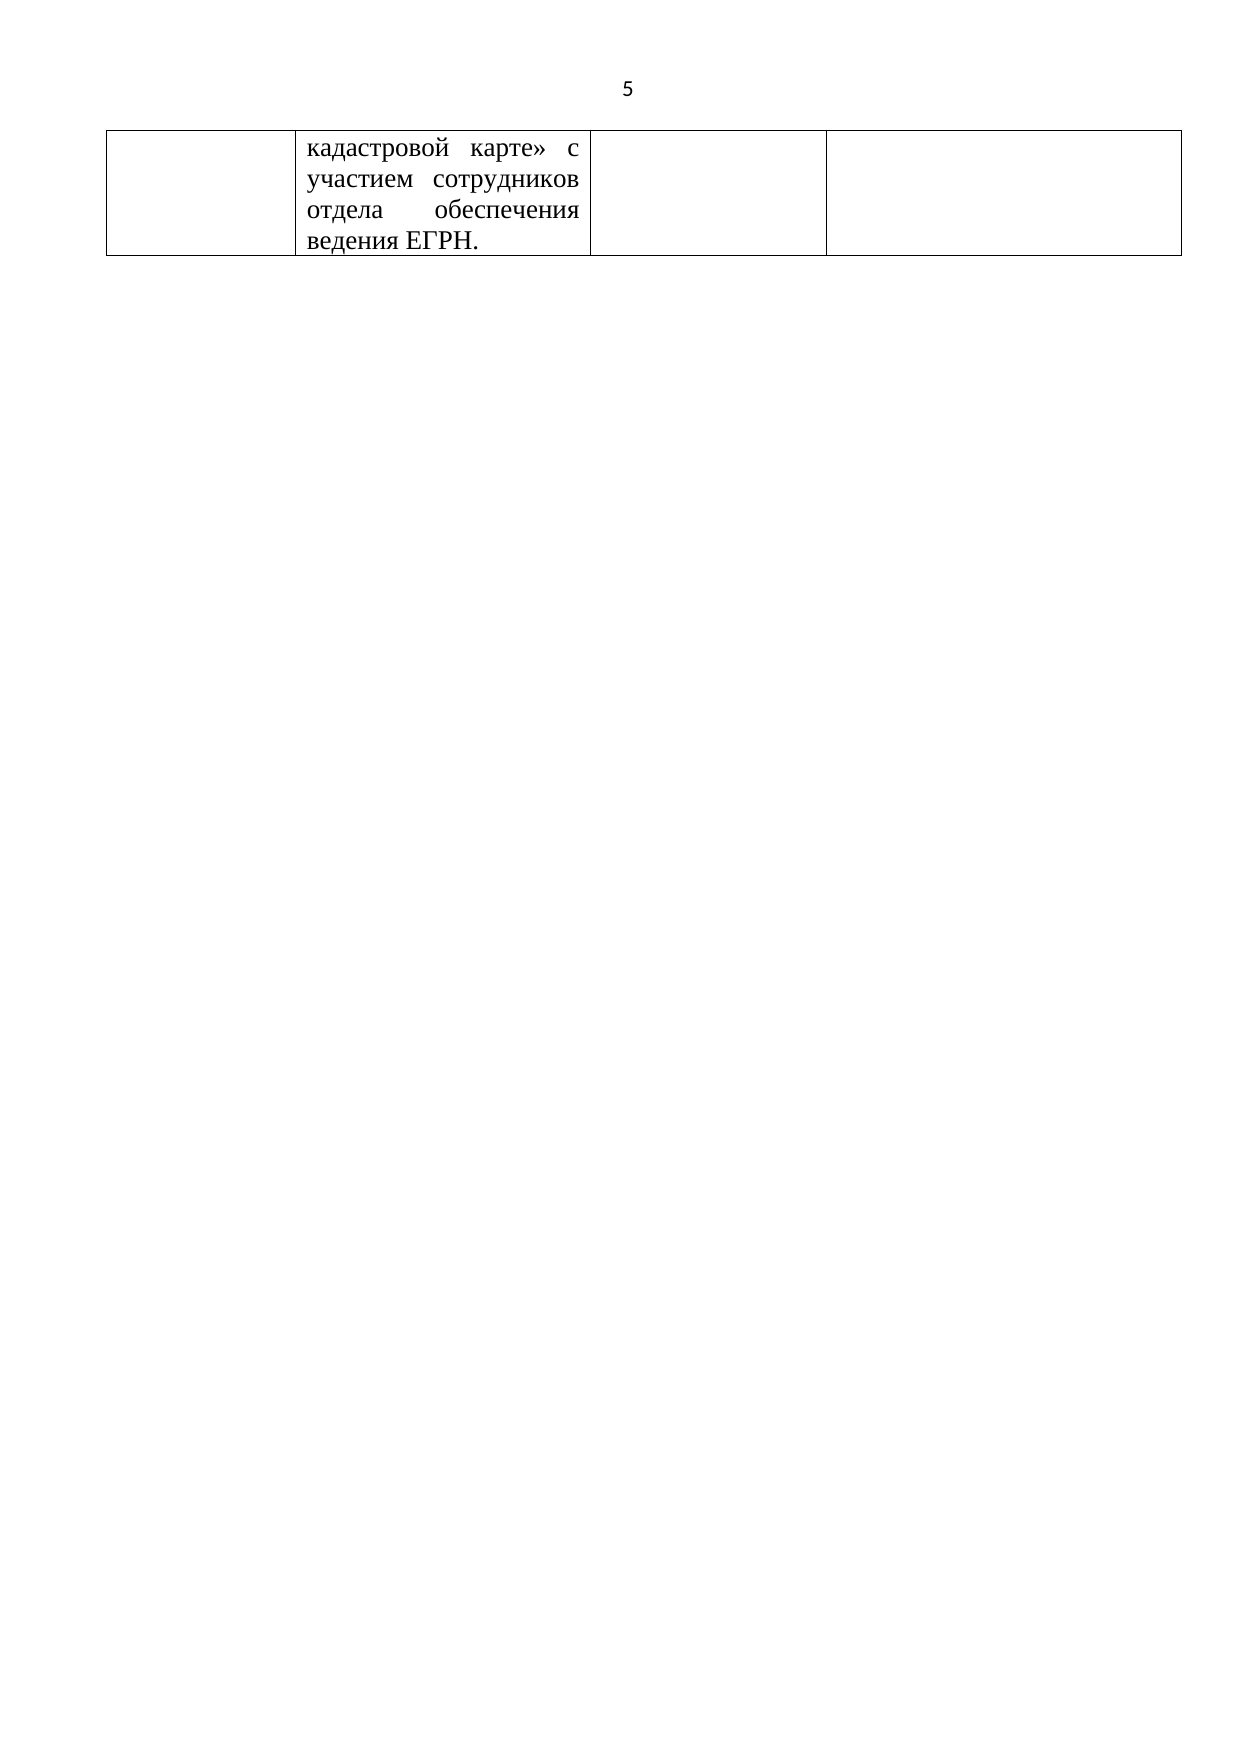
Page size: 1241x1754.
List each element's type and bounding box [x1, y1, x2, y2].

table_cell [296, 131, 590, 255]
table_cell [827, 131, 1181, 255]
table_cell [107, 131, 295, 255]
table_cell [591, 131, 826, 255]
